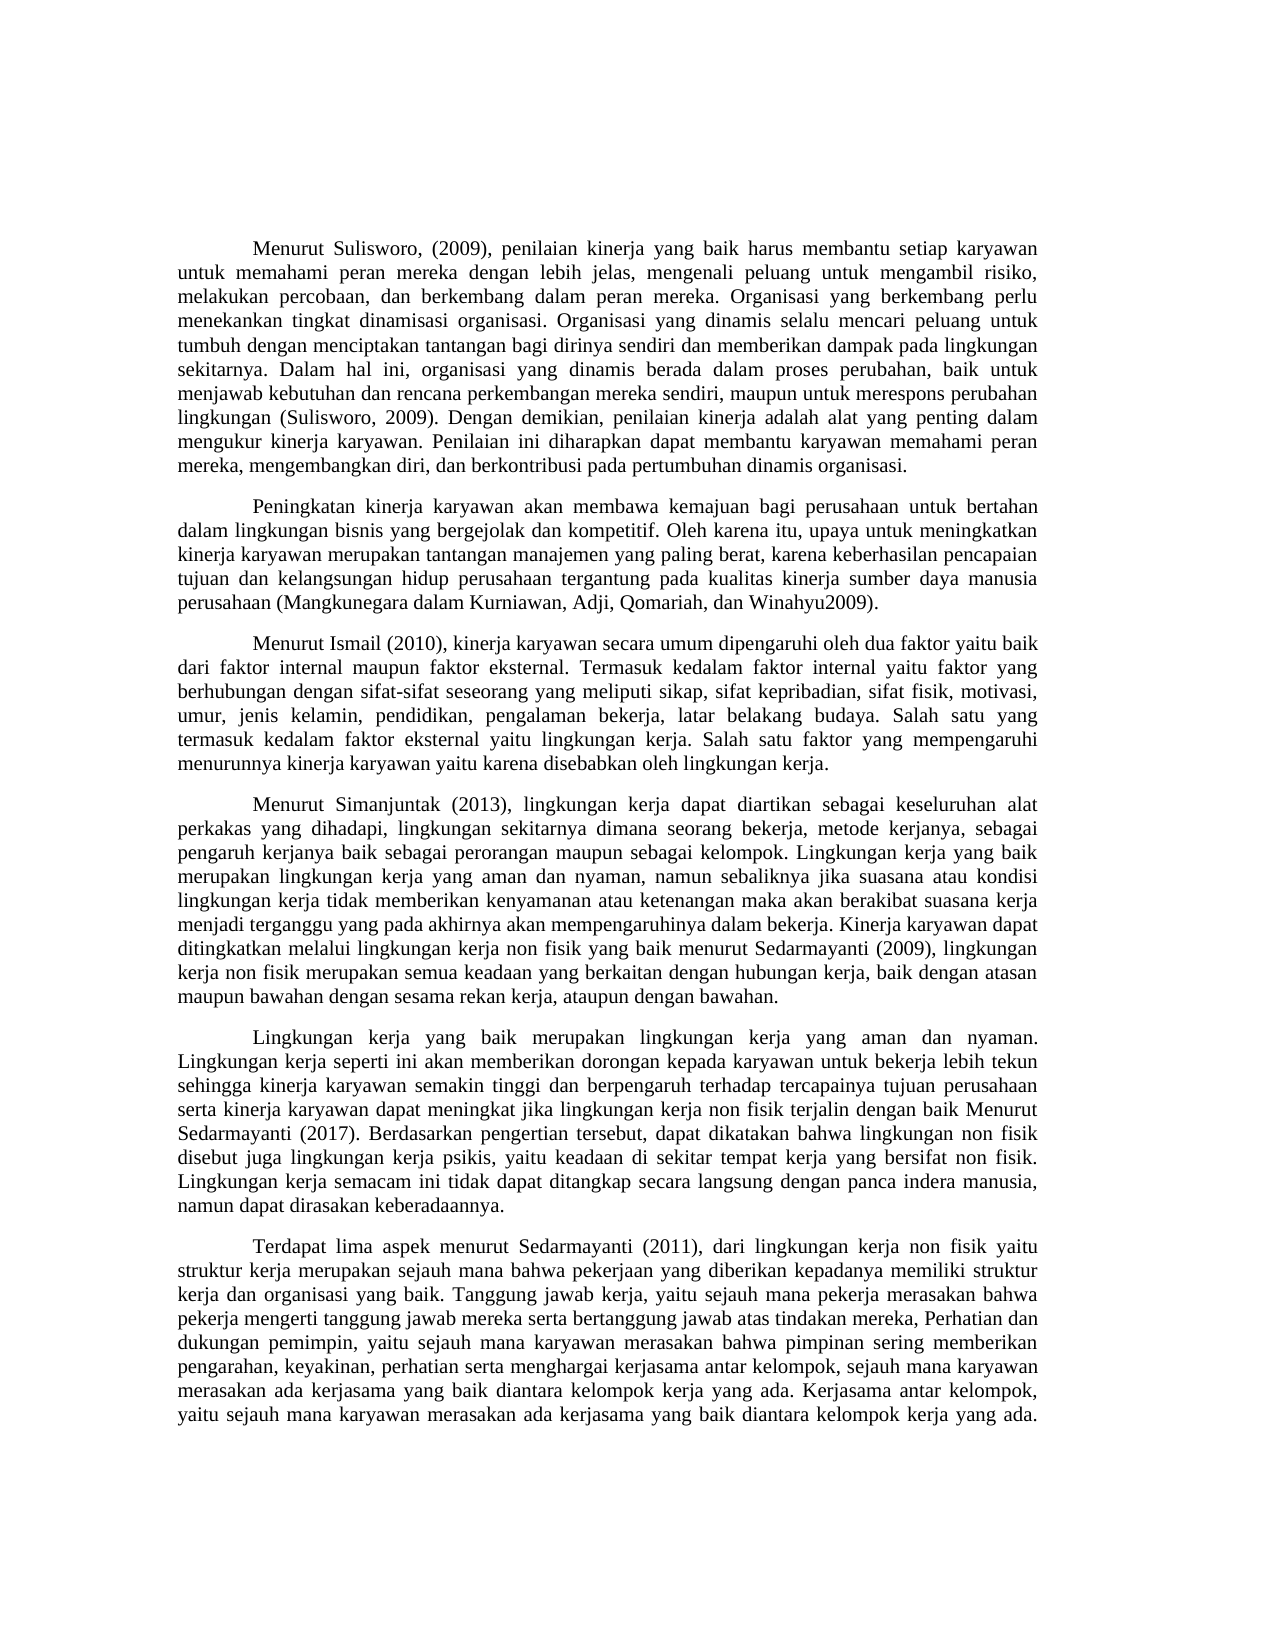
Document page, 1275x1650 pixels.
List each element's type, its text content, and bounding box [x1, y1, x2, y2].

text Menurut Ismail (2010), kinerja karyawan secara umum dipengaruhi oleh dua faktor yaitu baik dari faktor internal maupun faktor eksternal. Termasuk kedalam faktor internal yaitu faktor yang berhubungan dengan sifat-sifat seseorang yang meliputi sikap, sifat kepribadian, sifat fisik, motivasi, umur, jenis kelamin, pendidikan, pengalaman bekerja, latar belakang budaya. Salah satu yang termasuk kedalam faktor eksternal yaitu lingkungan kerja. Salah satu faktor yang mempengaruhi menurunnya kinerja karyawan yaitu karena disebabkan oleh lingkungan kerja. [177, 631, 1039, 775]
text Menurut Simanjuntak (2013), lingkungan kerja dapat diartikan sebagai keseluruhan alat perkakas yang dihadapi, lingkungan sekitarnya dimana seorang bekerja, metode kerjanya, sebagai pengaruh kerjanya baik sebagai perorangan maupun sebagai kelompok. Lingkungan kerja yang baik merupakan lingkungan kerja yang aman dan nyaman, namun sebaliknya jika suasana atau kondisi lingkungan kerja tidak memberikan kenyamanan atau ketenangan maka akan berakibat suasana kerja menjadi terganggu yang pada akhirnya akan mempengaruhinya dalam bekerja. Kinerja karyawan dapat ditingkatkan melalui lingkungan kerja non fisik yang baik menurut Sedarmayanti (2009), lingkungan kerja non fisik merupakan semua keadaan yang berkaitan dengan hubungan kerja, baik dengan atasan maupun bawahan dengan sesama rekan kerja, ataupun dengan bawahan. [177, 792, 1039, 1008]
text Peningkatan kinerja karyawan akan membawa kemajuan bagi perusahaan untuk bertahan dalam lingkungan bisnis yang bergejolak dan kompetitif. Oleh karena itu, upaya untuk meningkatkan kinerja karyawan merupakan tantangan manajemen yang paling berat, karena keberhasilan pencapaian tujuan dan kelangsungan hidup perusahaan tergantung pada kualitas kinerja sumber daya manusia perusahaan (Mangkunegara dalam Kurniawan, Adji, Qomariah, dan Winahyu2009). [177, 493, 1039, 614]
text Menurut Sulisworo, (2009), penilaian kinerja yang baik harus membantu setiap karyawan untuk memahami peran mereka dengan lebih jelas, mengenali peluang untuk mengambil risiko, melakukan percobaan, dan berkembang dalam peran mereka. Organisasi yang berkembang perlu menekankan tingkat dinamisasi organisasi. Organisasi yang dinamis selalu mencari peluang untuk tumbuh dengan menciptakan tantangan bagi dirinya sendiri dan memberikan dampak pada lingkungan sekitarnya. Dalam hal ini, organisasi yang dinamis berada dalam proses perubahan, baik untuk menjawab kebutuhan dan rencana perkembangan mereka sendiri, maupun untuk merespons perubahan lingkungan (Sulisworo, 2009). Dengan demikian, penilaian kinerja adalah alat yang penting dalam mengukur kinerja karyawan. Penilaian ini diharapkan dapat membantu karyawan memahami peran mereka, mengembangkan diri, dan berkontribusi pada pertumbuhan dinamis organisasi. [177, 236, 1039, 477]
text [177, 1234, 1039, 1426]
text Lingkungan kerja yang baik merupakan lingkungan kerja yang aman dan nyaman. Lingkungan kerja seperti ini akan memberikan dorongan kepada karyawan untuk bekerja lebih tekun sehingga kinerja karyawan semakin tinggi dan berpengaruh terhadap tercapainya tujuan perusahaan serta kinerja karyawan dapat meningkat jika lingkungan kerja non fisik terjalin dengan baik Menurut Sedarmayanti (2017). Berdasarkan pengertian tersebut, dapat dikatakan bahwa lingkungan non fisik disebut juga lingkungan kerja psikis, yaitu keadaan di sekitar tempat kerja yang bersifat non fisik. Lingkungan kerja semacam ini tidak dapat ditangkap secara langsung dengan panca indera manusia, namun dapat dirasakan keberadaannya. [177, 1025, 1039, 1217]
